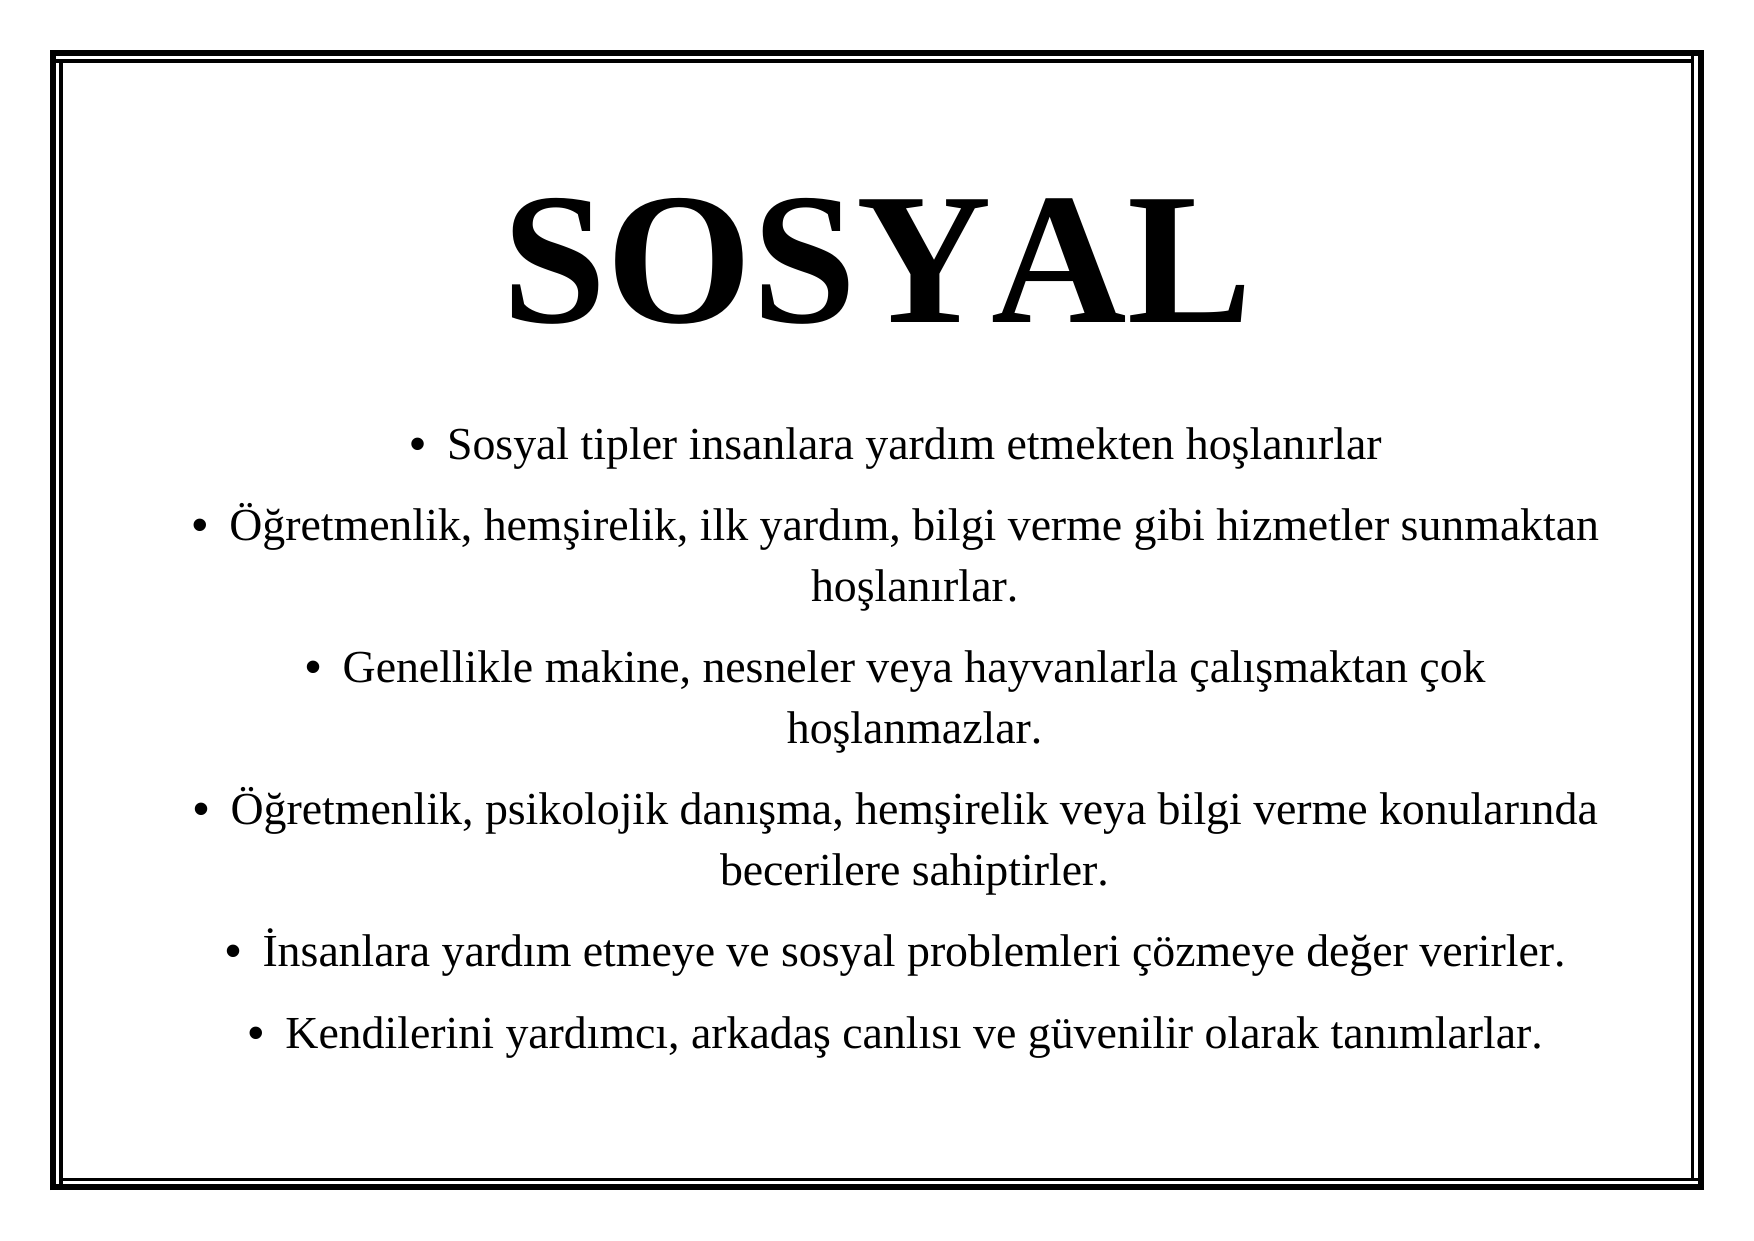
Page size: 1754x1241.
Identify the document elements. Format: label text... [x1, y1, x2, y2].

list Genellikle makine, nesneler veya hayvanlarla çalışmaktan çok hoşlanmazlar. [185, 640, 1606, 753]
list Öğretmenlik, psikolojik danışma, hemşirelik veya bilgi verme konularında becerilere sahiptirler. [185, 782, 1606, 895]
list Sosyal tipler insanlara yardım etmekten hoşlanırlar [185, 416, 1606, 469]
list Kendilerini yardımcı, arkadaş canlısı ve güvenilir olarak tanımlarlar. [185, 1005, 1606, 1058]
text SOSYAL [147, 147, 1606, 363]
list Öğretmenlik, hemşirelik, ilk yardım, bilgi verme gibi hizmetler sunmaktan hoşlanırlar. [185, 498, 1606, 611]
list İnsanlara yardım etmeye ve sosyal problemleri çözmeye değer verirler. [185, 924, 1606, 977]
